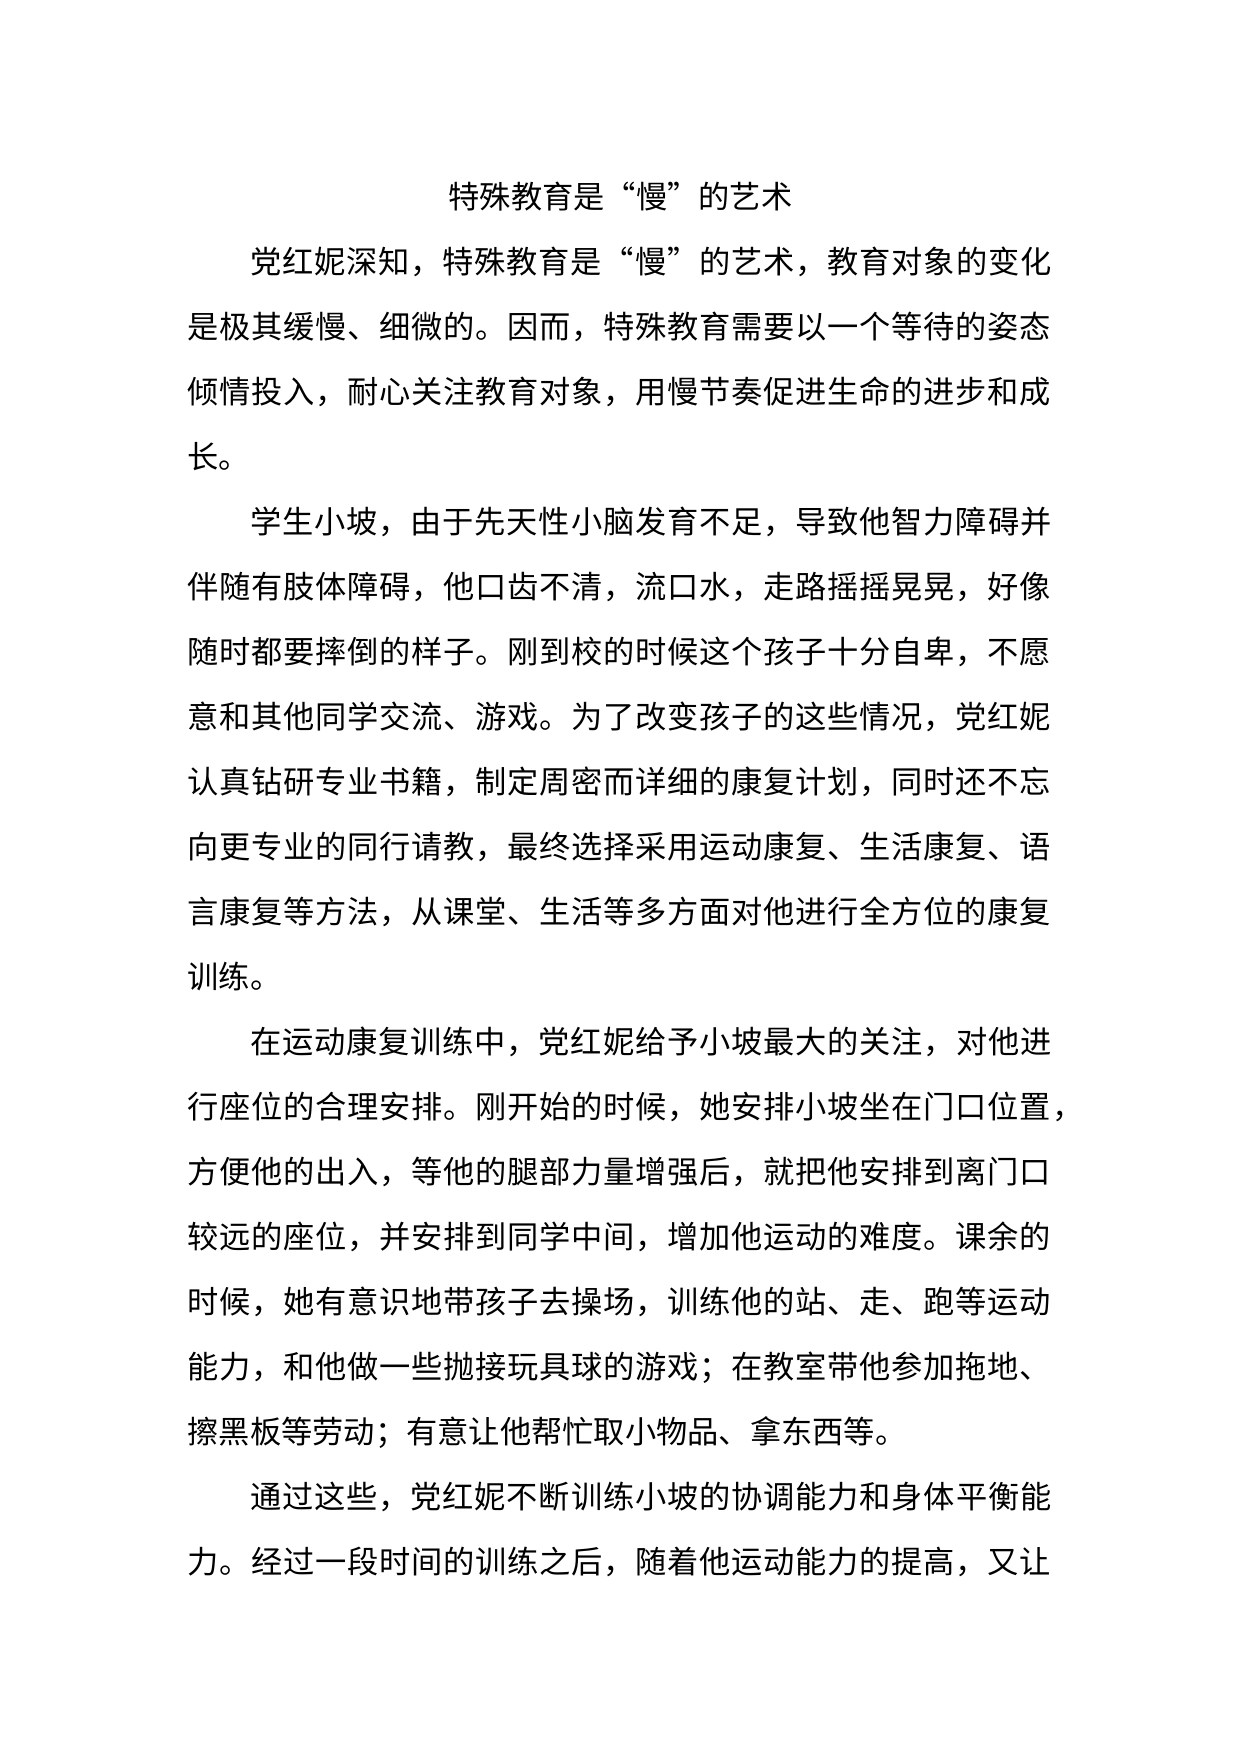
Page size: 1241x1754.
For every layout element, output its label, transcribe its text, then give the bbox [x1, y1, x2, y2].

text 在运动康复训练中，党红妮给予小坡最大的关注，对他进行座位的合理安排。刚开始的时候，她安排小坡坐在门口位置，方便他的出入，等他的腿部力量增强后，就把他安排到离门口较远的座位，并安排到同学中间，增加他运动的难度。课余的时候，她有意识地带孩子去操场，训练他的站、走、跑等运动能力，和他做一些抛接玩具球的游戏；在教室带他参加拖地、擦黑板等劳动；有意让他帮忙取小物品、拿东西等。 [187, 1007, 1053, 1462]
text 党红妮深知，特殊教育是“慢”的艺术，教育对象的变化是极其缓慢、细微的。因而，特殊教育需要以一个等待的姿态倾情投入，耐心关注教育对象，用慢节奏促进生命的进步和成长。 [187, 227, 1053, 487]
text 特殊教育是“慢”的艺术 [187, 162, 1053, 227]
text 学生小坡，由于先天性小脑发育不足，导致他智力障碍并伴随有肢体障碍，他口齿不清，流口水，走路摇摇晃晃，好像随时都要摔倒的样子。刚到校的时候这个孩子十分自卑，不愿意和其他同学交流、游戏。为了改变孩子的这些情况，党红妮认真钻研专业书籍，制定周密而详细的康复计划，同时还不忘向更专业的同行请教，最终选择采用运动康复、生活康复、语言康复等方法，从课堂、生活等多方面对他进行全方位的康复训练。 [187, 487, 1053, 1007]
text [187, 1462, 1053, 1592]
